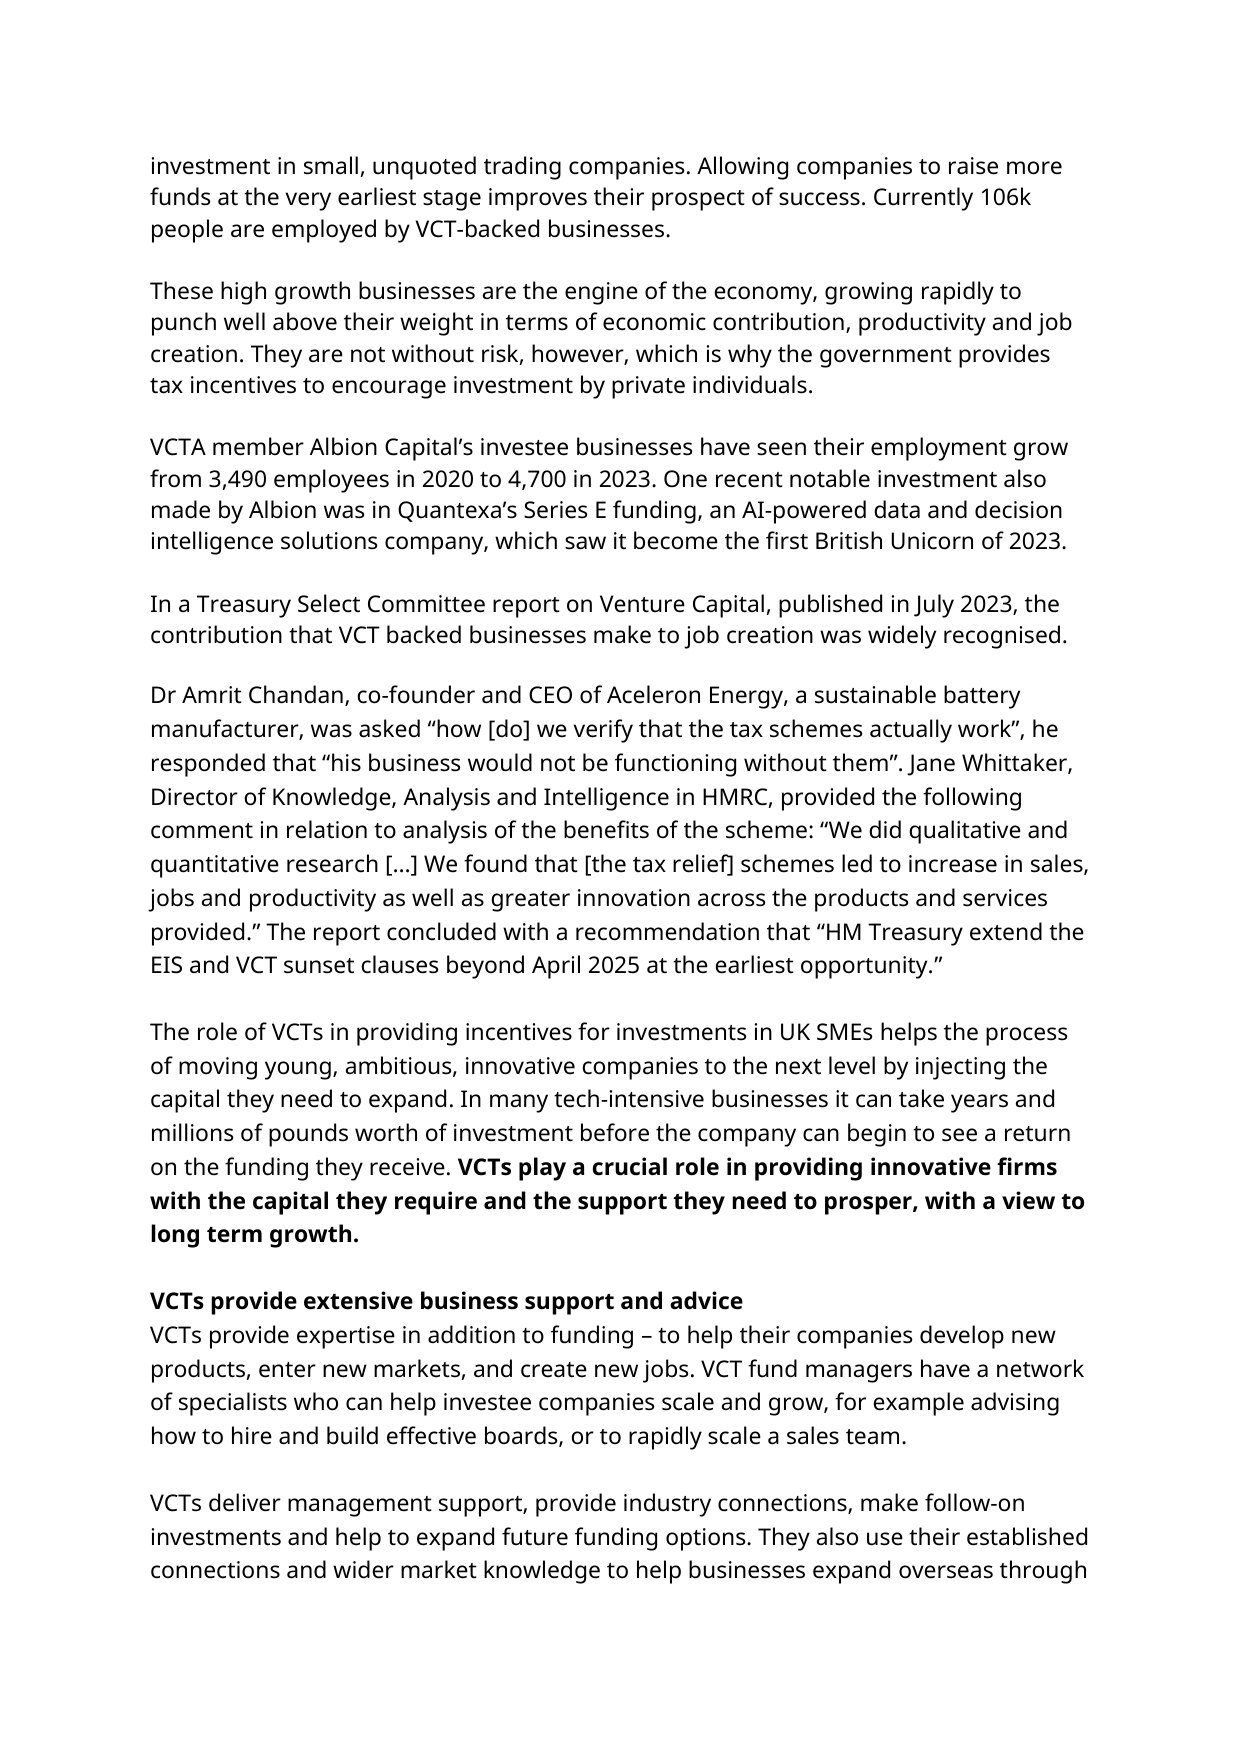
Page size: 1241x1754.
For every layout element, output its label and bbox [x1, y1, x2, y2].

text [150, 150, 1090, 650]
text [150, 679, 1090, 1585]
